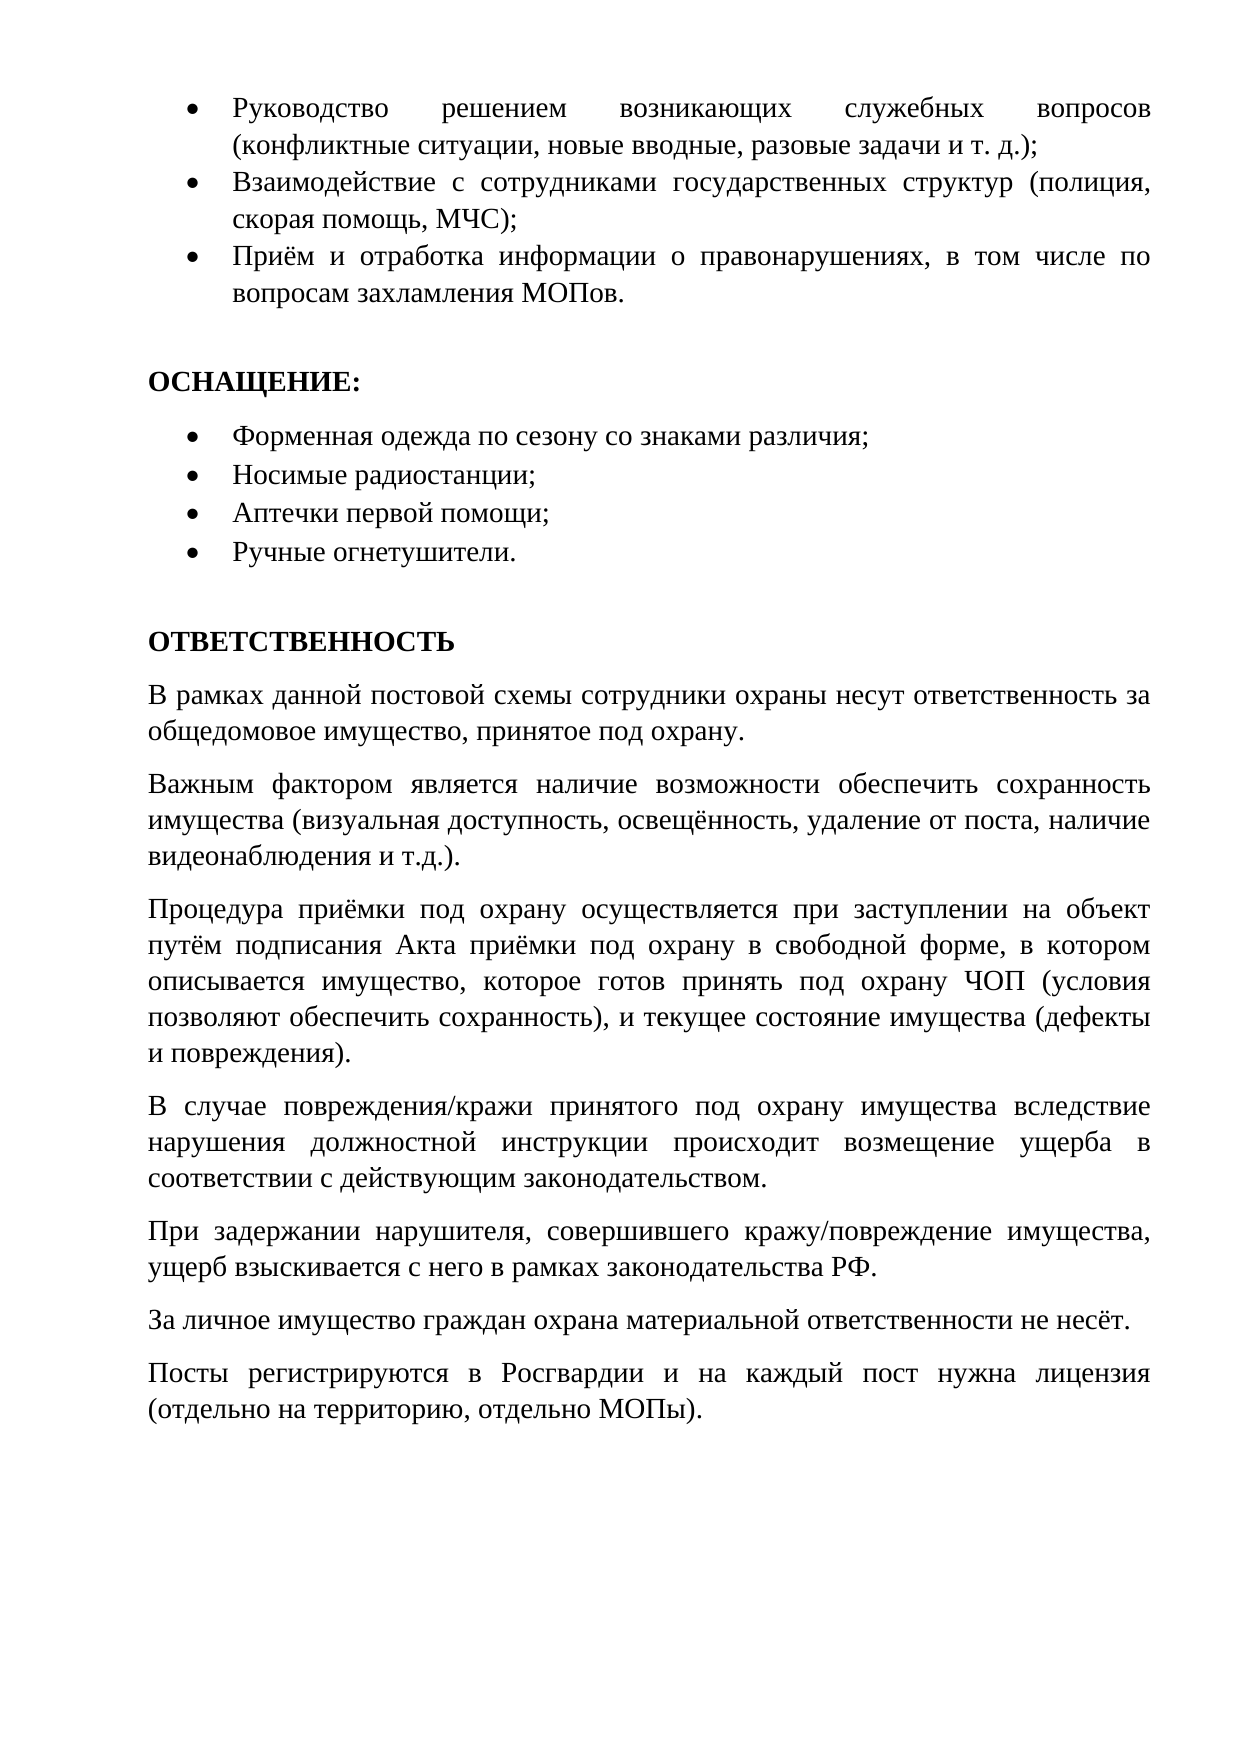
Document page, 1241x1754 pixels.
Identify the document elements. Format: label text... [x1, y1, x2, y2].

list Взаимодействие с сотрудниками государственных структур (полиция, скорая помощь, МЧС); [185, 163, 1152, 235]
list Руководство решением возникающих служебных вопросов (конфликтные ситуации, новые вводные, разовые задачи и т. д.); [185, 89, 1152, 160]
text Процедура приёмки под охрану осуществляется при заступлении на объект путём подписания Акта приёмки под охрану в свободной форме, в котором описывается имущество, которое готов принять под охрану ЧОП (условия позволяют обеспечить сохранность), и текущее состояние имущества (дефекты и повреждения). [148, 891, 1152, 1069]
text Важным фактором является наличие возможности обеспечить сохранность имущества (визуальная доступность, освещённость, удаление от поста, наличие видеонаблюдения и т.д.). [148, 766, 1152, 872]
text При задержании нарушителя, совершившего кражу/повреждение имущества, ущерб взыскивается с него в рамках законодательства РФ. [148, 1213, 1152, 1283]
text В рамках данной постовой схемы сотрудники охраны несут ответственность за общедомовое имущество, принятое под охрану. [148, 677, 1152, 746]
list Носимые радиостанции; [185, 456, 1152, 491]
text ОТВЕТСТВЕННОСТЬ [148, 624, 1152, 657]
text ОСНАЩЕНИЕ: [148, 364, 1152, 398]
list Приём и отработка информации о правонарушениях, в том числе по вопросам захламления МОПов. [185, 237, 1152, 309]
text Посты регистрируются в Росгвардии и на каждый пост нужна лицензия (отдельно на территорию, отдельно МОПы). [148, 1355, 1152, 1425]
text В случае повреждения/кражи принятого под охрану имущества вследствие нарушения должностной инструкции происходит возмещение ущерба в соответствии с действующим законодательством. [148, 1088, 1152, 1194]
list Ручные огнетушители. [185, 533, 1152, 568]
text За личное имущество граждан охрана материальной ответственности не несёт. [148, 1302, 1152, 1336]
list Аптечки первой помощи; [185, 494, 1152, 530]
list Форменная одежда по сезону со знаками различия; [185, 417, 1152, 453]
